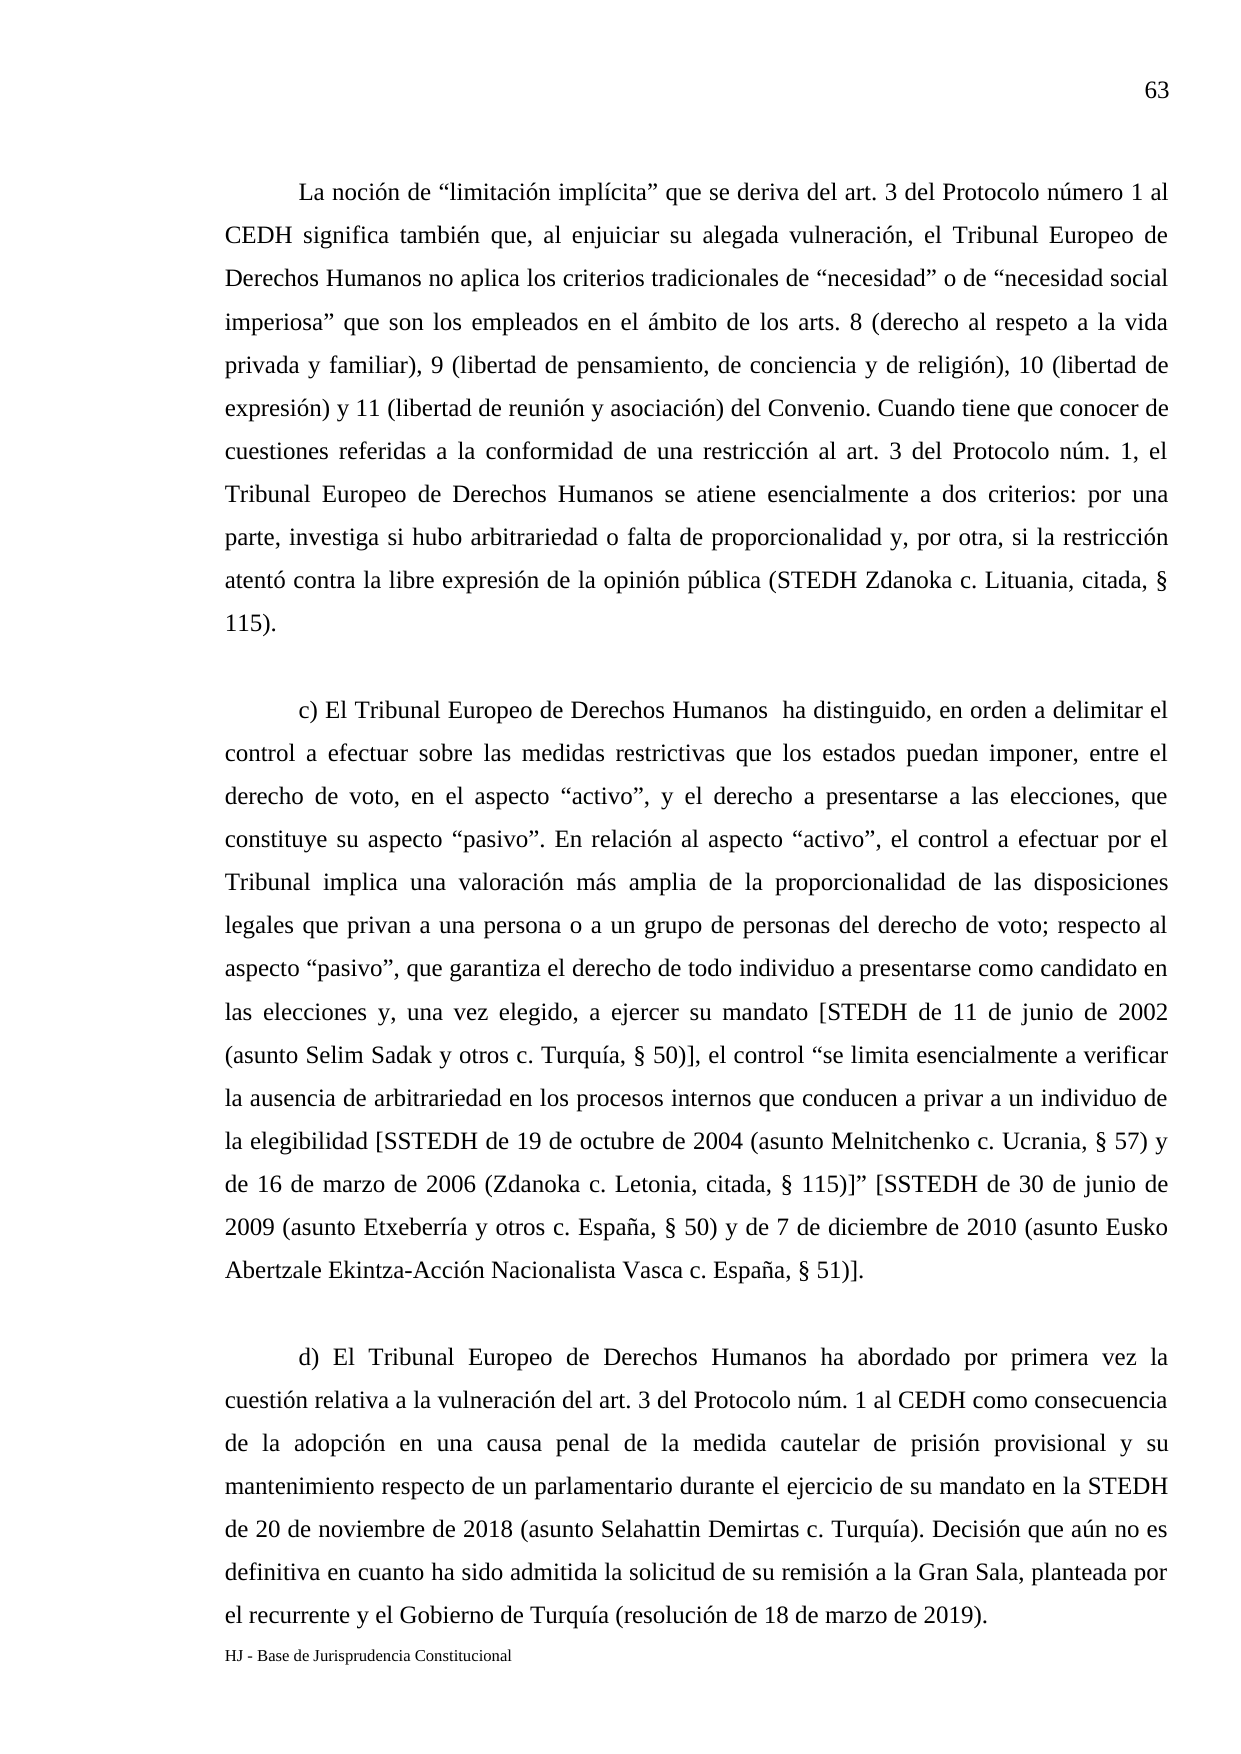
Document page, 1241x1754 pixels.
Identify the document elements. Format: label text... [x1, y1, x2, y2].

text c) El Tribunal Europeo de Derechos Humanos ha distinguido, en orden a delimitar el control a efectuar sobre las medidas restrictivas que los estados puedan imponer, entre el derecho de voto, en el aspecto “activo”, y el derecho a presentarse a las elecciones, que constituye su aspecto “pasivo”. En relación al aspecto “activo”, el control a efectuar por el Tribunal implica una valoración más amplia de la proporcionalidad de las disposiciones legales que privan a una persona o a un grupo de personas del derecho de voto; respecto al aspecto “pasivo”, que garantiza el derecho de todo individuo a presentarse como candidato en las elecciones y, una vez elegido, a ejercer su mandato [STEDH de 11 de junio de 2002 (asunto Selim Sadak y otros c. Turquía, § 50)], el control “se limita esencialmente a verificar la ausencia de arbitrariedad en los procesos internos que conducen a privar a un individuo de la elegibilidad [SSTEDH de 19 de octubre de 2004 (asunto Melnitchenko c. Ucrania, § 57) y de 16 de marzo de 2006 (Zdanoka c. Letonia, citada, § 115)]” [SSTEDH de 30 de junio de 2009 (asunto Etxeberría y otros c. España, § 50) y de 7 de diciembre de 2010 (asunto Eusko Abertzale Ekintza-Acción Nacionalista Vasca c. España, § 51)]. [224, 695, 1169, 1284]
text d) El Tribunal Europeo de Derechos Humanos ha abordado por primera vez la cuestión relativa a la vulneración del art. 3 del Protocolo núm. 1 al CEDH como consecuencia de la adopción en una causa penal de la medida cautelar de prisión provisional y su mantenimiento respecto de un parlamentario durante el ejercicio de su mandato en la STEDH de 20 de noviembre de 2018 (asunto Selahattin Demirtas c. Turquía). Decisión que aún no es definitiva en cuanto ha sido admitida la solicitud de su remisión a la Gran Sala, planteada por el recurrente y el Gobierno de Turquía (resolución de 18 de marzo de 2019). [224, 1342, 1169, 1629]
text La noción de “limitación implícita” que se deriva del art. 3 del Protocolo número 1 al CEDH significa también que, al enjuiciar su alegada vulneración, el Tribunal Europeo de Derechos Humanos no aplica los criterios tradicionales de “necesidad” o de “necesidad social imperiosa” que son los empleados en el ámbito de los arts. 8 (derecho al respeto a la vida privada y familiar), 9 (libertad de pensamiento, de conciencia y de religión), 10 (libertad de expresión) y 11 (libertad de reunión y asociación) del Convenio. Cuando tiene que conocer de cuestiones referidas a la conformidad de una restricción al art. 3 del Protocolo núm. 1, el Tribunal Europeo de Derechos Humanos se atiene esencialmente a dos criterios: por una parte, investiga si hubo arbitrariedad o falta de proporcionalidad y, por otra, si la restricción atentó contra la libre expresión de la opinión pública (STEDH Zdanoka c. Lituania, citada, § 115). [224, 177, 1169, 637]
